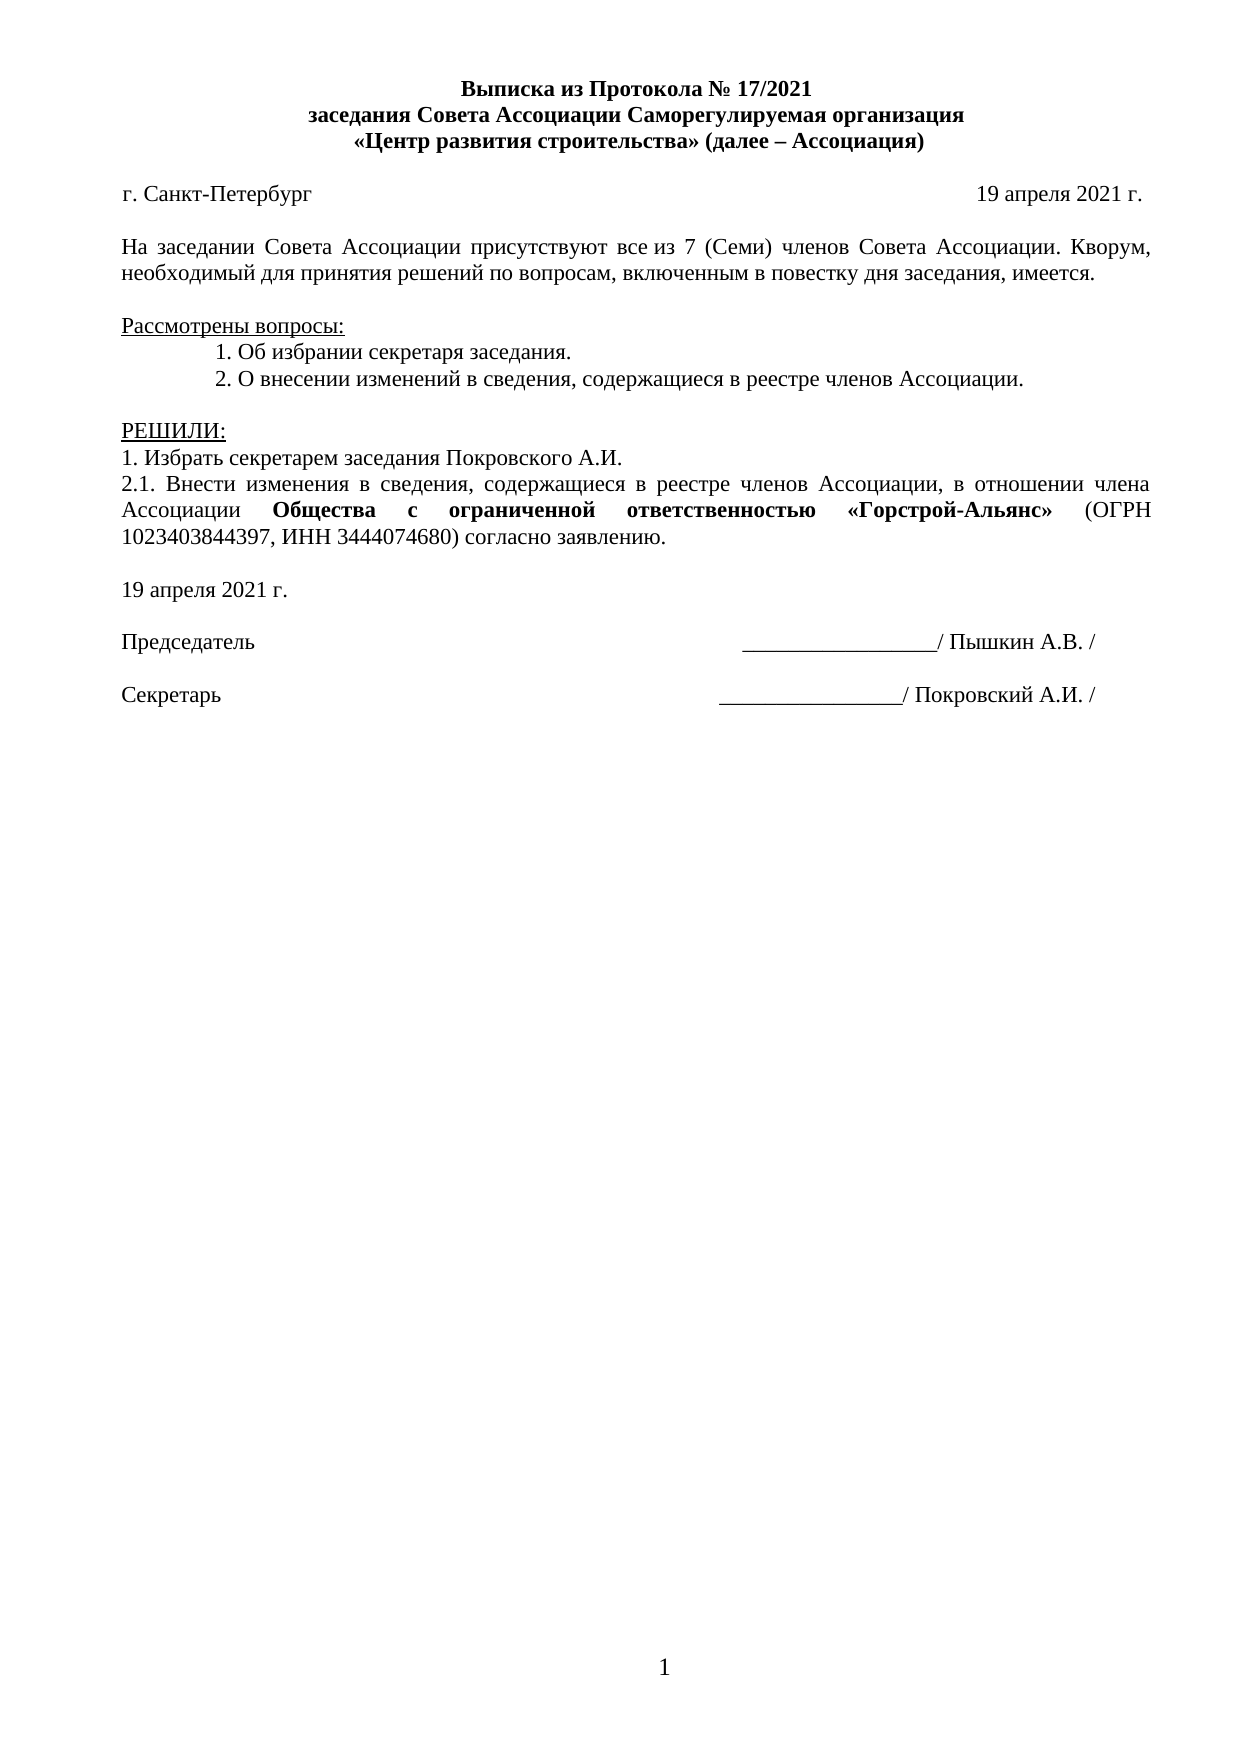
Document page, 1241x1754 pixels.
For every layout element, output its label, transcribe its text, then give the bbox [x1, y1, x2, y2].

text На заседании Совета Ассоциации присутствуют все из 7 (Семи) членов Совета Ассоциации. Кворум, необходимый для принятия решений по вопросам, включенным в повестку дня заседания, имеется. [121, 233, 1152, 286]
text 2.1. Внести изменения в сведения, содержащиеся в реестре членов Ассоциации, в отношении члена Ассоциации Общества с ограниченной ответственностью «Горстрой-Альянс» (ОГРН 1023403844397, ИНН 3444074680) согласно заявлению. [121, 470, 1152, 549]
table_header _________________/ Пышкин А.В. / ________________/ Покровский А.И. / [309, 628, 1107, 707]
text 19 апреля 2021 г. [121, 576, 1152, 602]
table_header 19 апреля 2021 г. [633, 180, 1154, 207]
text РЕШИЛИ: [121, 417, 1152, 444]
table_header г. Санкт-Петербург [111, 180, 632, 207]
text 1. Избрать секретарем заседания Покровского А.И. [121, 444, 1152, 470]
text Выписка из Протокола № 17/2021 [121, 75, 1152, 101]
table_header Председатель Секретарь [110, 628, 308, 707]
text 2. О внесении изменений в сведения, содержащиеся в реестре членов Ассоциации. [215, 365, 1152, 391]
text «Центр развития строительства» (далее – Ассоциация) [121, 128, 1152, 154]
text 1. Об избрании секретаря заседания. [215, 338, 1152, 365]
text заседания Совета Ассоциации Саморегулируемая организация [121, 101, 1152, 128]
text Рассмотрены вопросы: [121, 312, 1152, 338]
